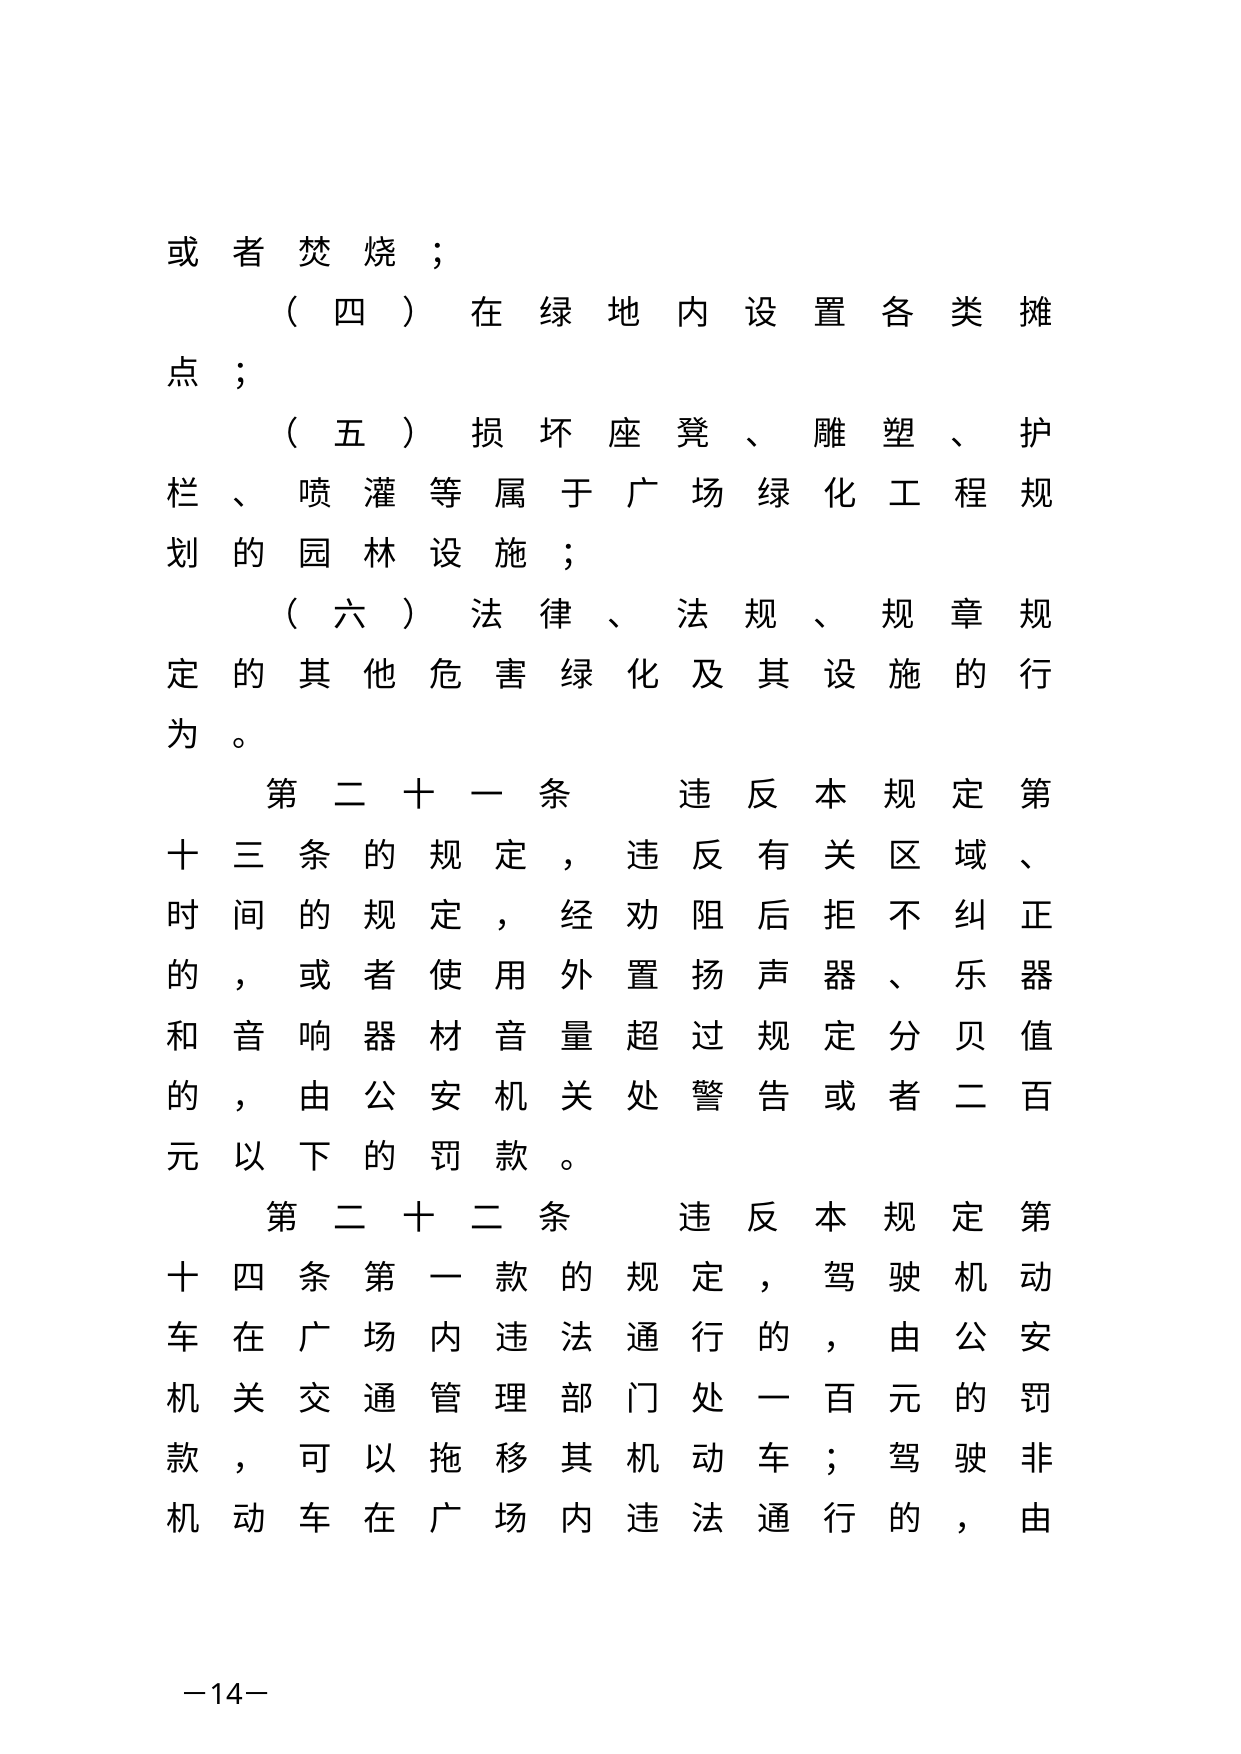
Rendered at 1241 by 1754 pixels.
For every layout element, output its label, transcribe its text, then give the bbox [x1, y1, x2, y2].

text （五）损坏座凳、雕塑、护栏、喷灌等属于广场绿化工程规划的园林设施； [167, 400, 1085, 581]
text （三）在绿地内挖坑、取土或者焚烧； [167, 219, 1085, 280]
text （四）在绿地内设置各类摊点； [167, 280, 1085, 400]
text （六）法律、法规、规章规定的其他危害绿化及其设施的行为。 [167, 581, 1085, 762]
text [167, 1184, 1085, 1546]
text 第二十一条 违反本规定第十三条的规定，违反有关区域、时间的规定，经劝阻后拒不纠正的，或者使用外置扬声器、乐器和音响器材音量超过规定分贝值的，由公安机关处警告或者二百元以下的罚款。 [167, 762, 1085, 1184]
